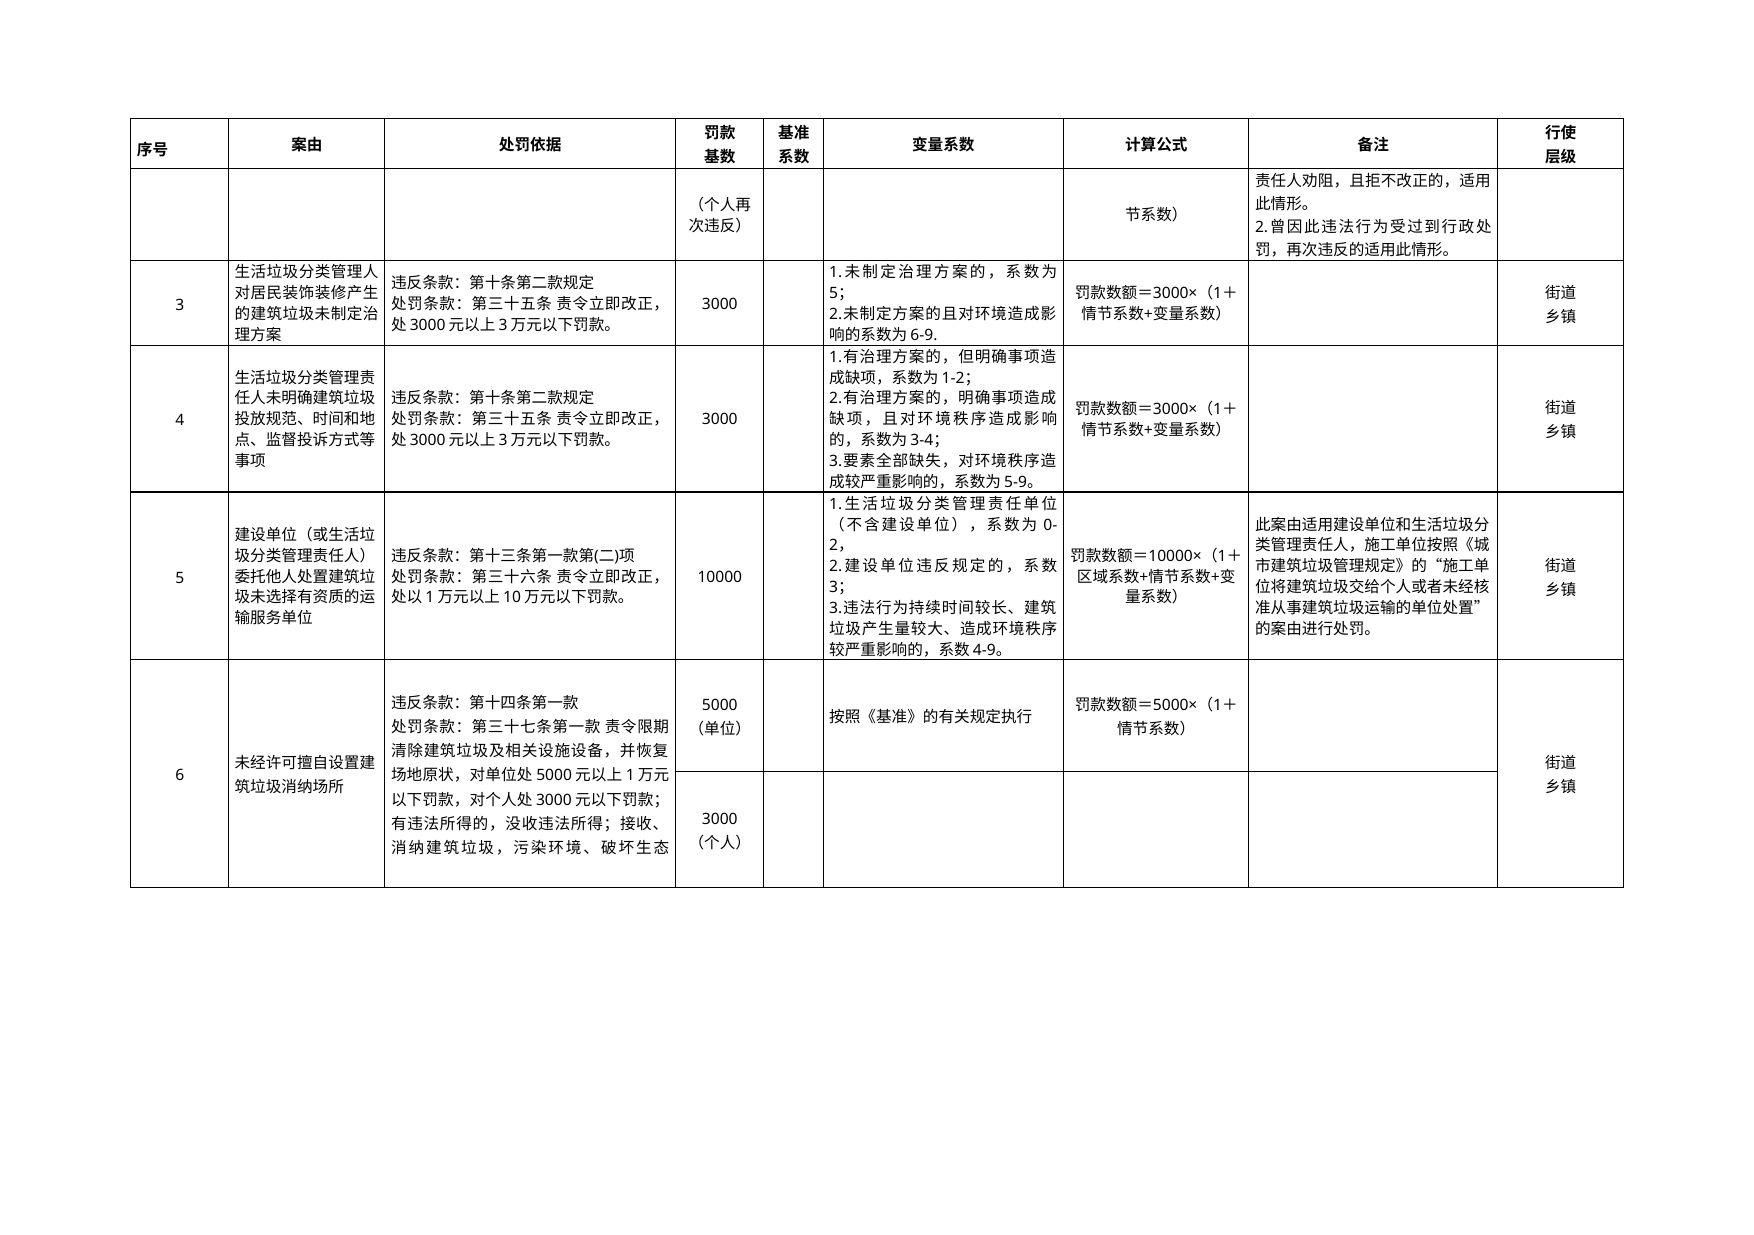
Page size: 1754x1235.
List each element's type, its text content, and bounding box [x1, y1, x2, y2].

table_header 变量系数 [824, 119, 1063, 167]
table_cell [824, 169, 1063, 260]
table_cell 罚款数额＝3000×（1＋情节系数+变量系数） [1064, 261, 1248, 344]
table_cell 建设单位（或生活垃圾分类管理责任人）委托他人处置建筑垃圾未选择有资质的运输服务单位 [229, 493, 384, 659]
table_cell 罚款数额＝5000×（1＋情节系数） [1064, 660, 1248, 771]
table_cell 罚款数额＝50×（1＋情节系数） [1064, 169, 1248, 260]
table_cell 街道 乡镇 [1498, 261, 1623, 344]
table_cell 1.有治理方案的，但明确事项造成缺项，系数为1-2； 2.有治理方案的，明确事项造成缺项，且对环境秩序造成影响的，系数为3-4； 3.要素全部缺失，对环境秩序造成较严重影响的，系数为5-9。 [824, 346, 1063, 491]
table_header 基准 系数 [764, 119, 823, 167]
table_cell [1249, 261, 1497, 344]
table_cell 违反条款：第十三条第一款第(二)项 处罚条款：第三十六条 责令立即改正，处以1万元以上10万元以下罚款。 [385, 493, 675, 659]
table_cell 10000 [676, 493, 763, 659]
table_cell 违反条款：第十条第二款规定 处罚条款：第三十五条 责令立即改正，处3000元以上3万元以下罚款。 [385, 261, 675, 344]
table_cell [1249, 772, 1497, 887]
table_cell 5000 （单位） [676, 660, 763, 771]
table_cell 4 [131, 346, 228, 491]
table_cell 按照《基准》的有关规定执行 [824, 660, 1063, 771]
table_cell 1.未制定治理方案的，系数为5； 2.未制定方案的且对环境造成影响的系数为6-9. [824, 261, 1063, 344]
table_header 序号 [131, 119, 228, 167]
table_header 罚款 基数 [676, 119, 763, 167]
table_cell 生活垃圾分类管理责任人未明确建筑垃圾投放规范、时间和地点、监督投诉方式等事项 [229, 346, 384, 491]
table_cell [764, 261, 823, 344]
table_cell 此案由适用建设单位和生活垃圾分类管理责任人，施工单位按照《城市建筑垃圾管理规定》的“施工单位将建筑垃圾交给个人或者未经核准从事建筑垃圾运输的单位处置”的案由进行处罚。 [1249, 493, 1497, 659]
table_header 处罚依据 [385, 119, 675, 167]
table_cell [764, 660, 823, 771]
table_cell 3000 [676, 346, 763, 491]
table_header 计算公式 [1064, 119, 1248, 167]
table_header 行使 层级 [1498, 119, 1623, 167]
table_cell 街道 乡镇 [1498, 493, 1623, 659]
table_header 案由 [229, 119, 384, 167]
table_cell 3000 [676, 261, 763, 344]
table_cell [764, 346, 823, 491]
table_cell 3000 （个人） [676, 772, 763, 887]
table_cell [764, 493, 823, 659]
table_cell 罚款数额＝3000×（1＋情节系数+变量系数） [1064, 346, 1248, 491]
table_cell 6 [131, 660, 228, 887]
table_cell 生活垃圾分类管理人对居民装饰装修产生的建筑垃圾未制定治理方案 [229, 261, 384, 344]
table_cell 3 [131, 261, 228, 344]
table_header 备注 [1249, 119, 1497, 167]
table_cell [824, 772, 1063, 887]
table_cell [764, 772, 823, 887]
table_cell 街道 乡镇 [1498, 660, 1623, 887]
table_cell 1 [764, 169, 823, 260]
table_cell [1249, 660, 1497, 771]
table_cell 街道 乡镇 [1498, 346, 1623, 491]
table_cell 50 （个人再次违反） [676, 169, 763, 260]
table_cell 未经许可擅自设置建筑垃圾消纳场所 [229, 660, 384, 887]
table_cell 违反条款：第十条第二款规定 处罚条款：第三十五条 责令立即改正，处3000元以上3万元以下罚款。 [385, 346, 675, 491]
table_cell 1.生活垃圾分类管理责任单位（不含建设单位），系数为0-2， 2.建设单位违反规定的，系数3； 3.违法行为持续时间较长、建筑垃圾产生量较大、造成环境秩序较严重影响的，系数4-9。 [824, 493, 1063, 659]
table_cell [1249, 169, 1497, 260]
table_cell [1064, 772, 1248, 887]
table_cell [1249, 346, 1497, 491]
table_cell 罚款数额＝10000×（1＋区域系数+情节系数+变量系数） [1064, 493, 1248, 659]
table_cell 5 [131, 493, 228, 659]
table_cell 违反条款：第十四条第一款 处罚条款：第三十七条第一款 责令限期清除建筑垃圾及相关设施设备，并恢复场地原状，对单位处5000元以上1万元以下罚款，对个人处3000元以下罚款；有违法所得的，没收违法所得；接收、消纳建筑垃圾，污染环境、破坏生态的，处10万元以上100万元以下罚款。没有条件恢复或者拒不恢复的，城市管理综合执法部门可以委托市容环境卫生企业代为恢复，所需费用由当事人承担，对不支付费用的，可以依法申请人民法院执行。 [385, 660, 675, 887]
